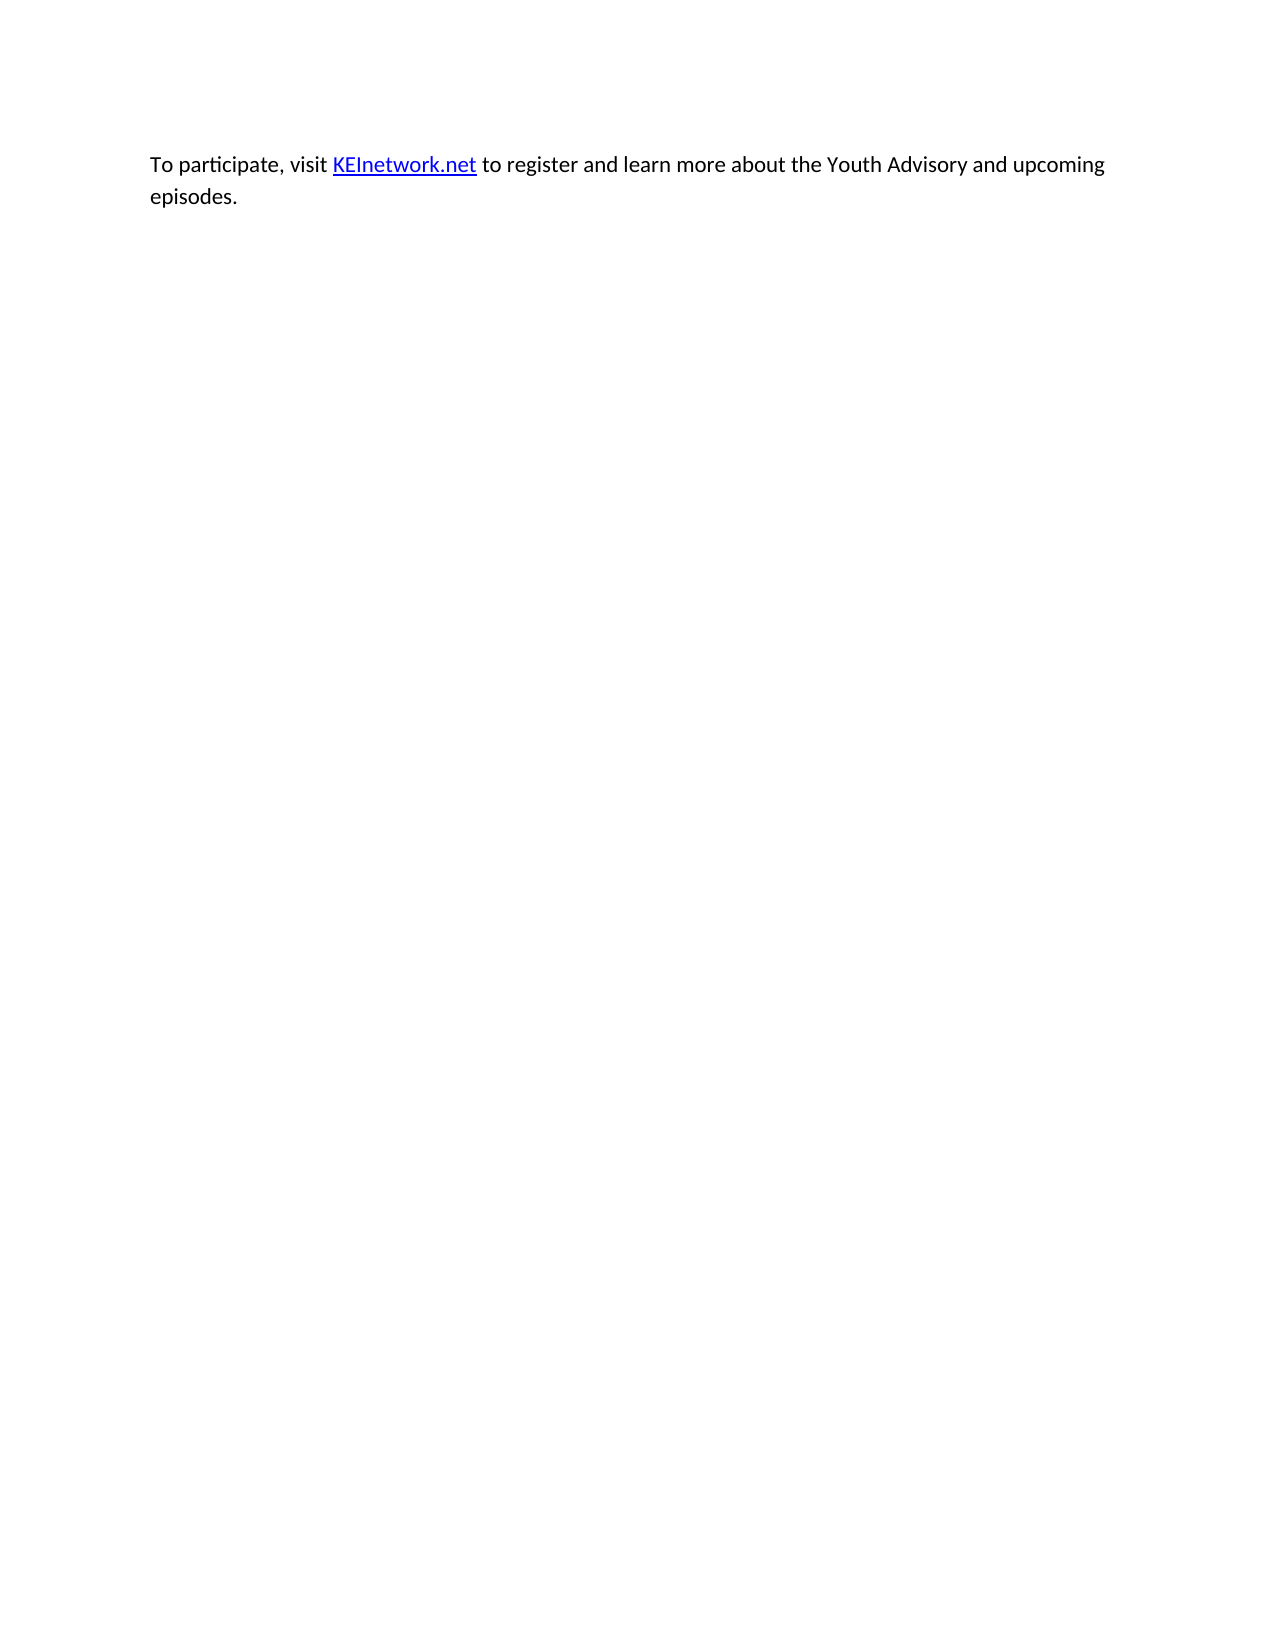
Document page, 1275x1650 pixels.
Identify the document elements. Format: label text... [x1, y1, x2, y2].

text To participate, visit KEInetwork.net to register and learn more about the Youth Advisory and upcoming episodes. [150, 150, 1125, 210]
